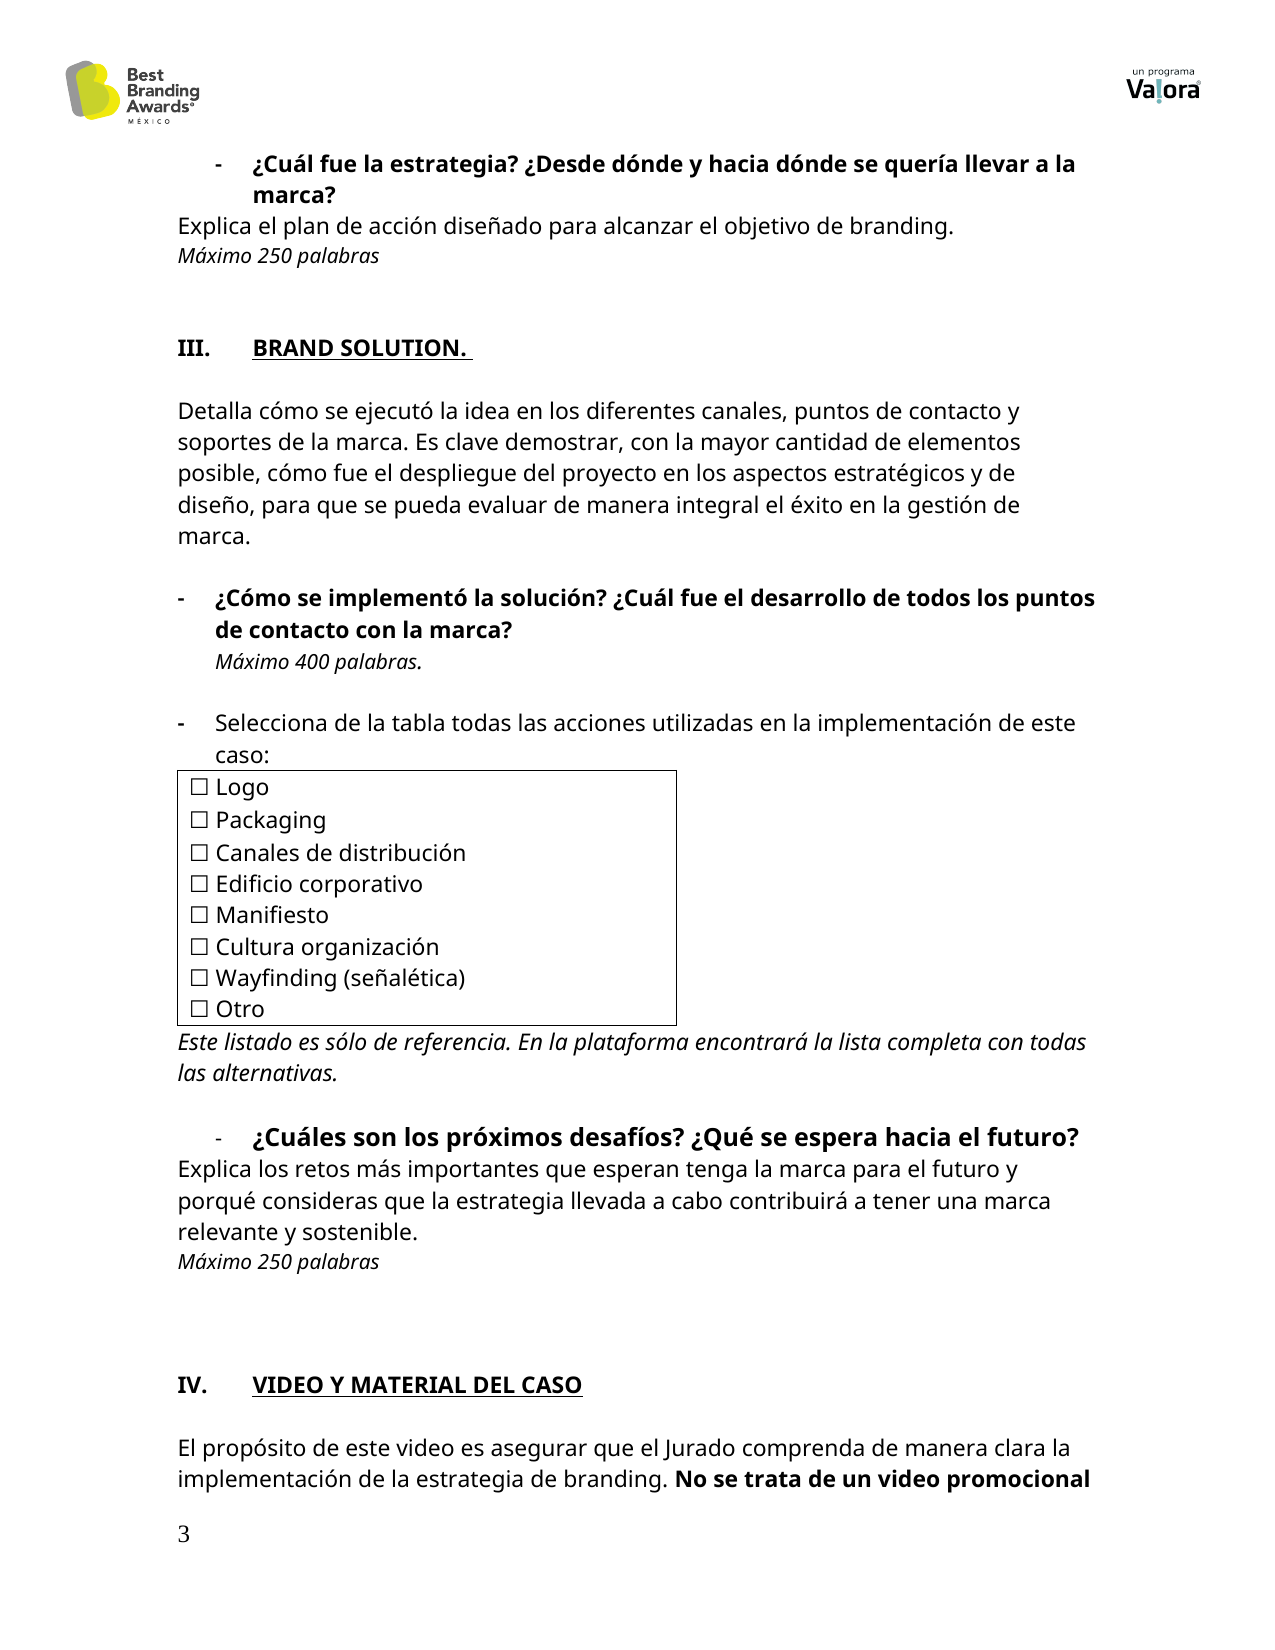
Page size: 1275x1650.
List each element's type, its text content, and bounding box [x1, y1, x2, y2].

picture [59, 53, 207, 129]
list BRAND SOLUTION. [177, 332, 1098, 363]
table_cell ☐ Canales de distribución [178, 835, 676, 868]
list Explica el plan de acción diseñado para alcanzar el objetivo de branding. [177, 210, 1098, 241]
text Máximo 250 palabras [177, 241, 1098, 270]
list ¿Cuál fue la estrategia? ¿Desde dónde y hacia dónde se quería llevar a la marca? [215, 148, 1098, 210]
text Este listado es sólo de referencia. En la plataforma encontrará la lista completa con todas las alternativas. [177, 1026, 1098, 1088]
text Máximo 250 palabras [177, 1247, 1098, 1276]
list ¿Cómo se implementó la solución? ¿Cuál fue el desarrollo de todos los puntos de contacto con la marca? [177, 582, 1098, 645]
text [177, 1432, 1098, 1494]
list Selecciona de la tabla todas las acciones utilizadas en la implementación de este caso: [177, 707, 1098, 770]
text Detalla cómo se ejecutó la idea en los diferentes canales, puntos de contacto y soportes de la marca. Es clave demostrar, con la mayor cantidad de elementos posible, cómo fue el despliegue del proyecto en los aspectos estratégicos y de diseño, para que se pueda evaluar de manera integral el éxito en la gestión de marca. [177, 395, 1098, 551]
table_cell ☐ Packaging [178, 803, 676, 835]
text Máximo 400 palabras. [177, 645, 1098, 676]
picture [1121, 60, 1207, 111]
list VIDEO Y MATERIAL DEL CASO [177, 1369, 1098, 1401]
text Explica los retos más importantes que esperan tenga la marca para el futuro y porqué consideras que la estrategia llevada a cabo contribuirá a tener una marca relevante y sostenible. [177, 1153, 1098, 1247]
list ¿Cuáles son los próximos desafíos? ¿Qué se espera hacia el futuro? [215, 1119, 1098, 1153]
table_header ☐ Logo [178, 771, 676, 803]
table_cell ☐ Edificio corporativo ☐ Manifiesto ☐ Cultura organización ☐ Wayfinding (señalética) ☐ Otro [178, 868, 676, 1024]
